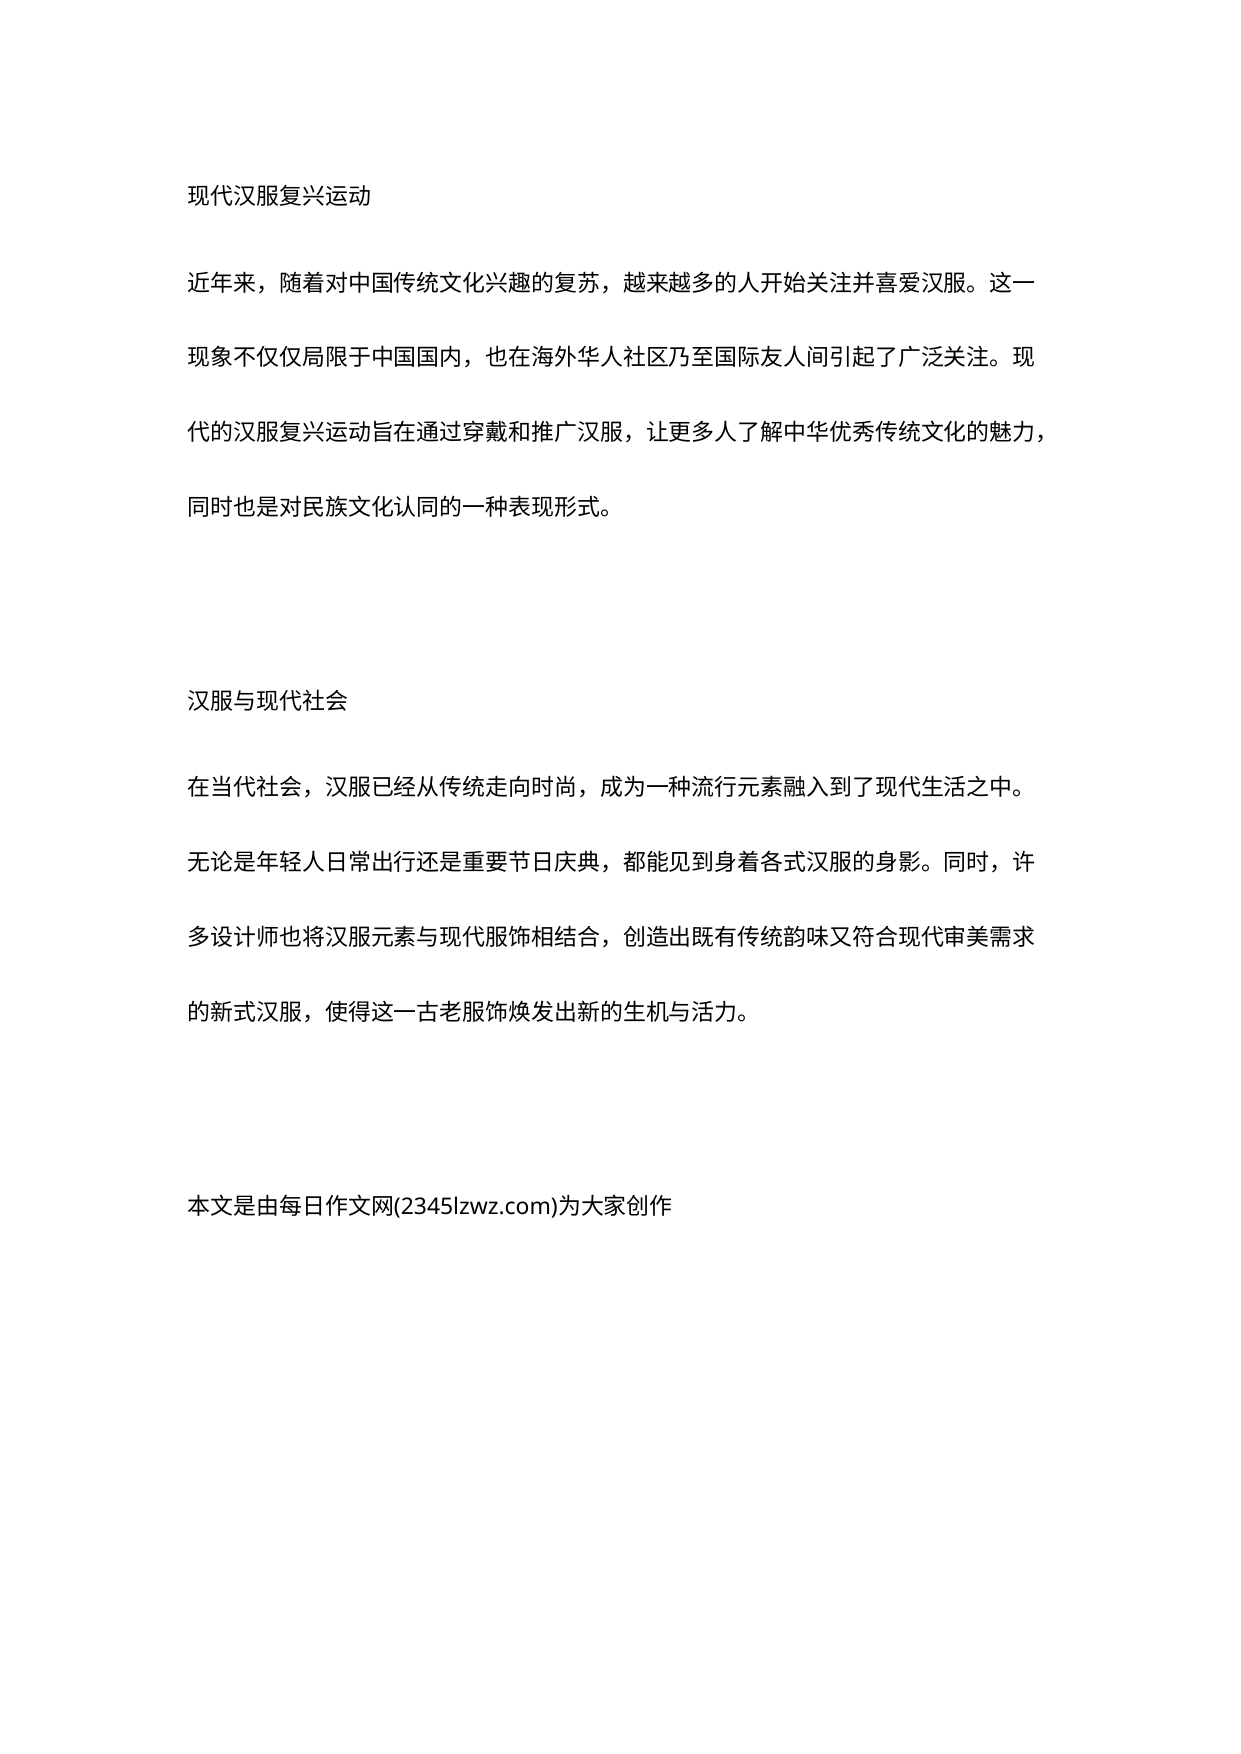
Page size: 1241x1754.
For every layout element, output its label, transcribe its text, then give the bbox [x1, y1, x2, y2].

text 在当代社会，汉服已经从传统走向时尚，成为一种流行元素融入到了现代生活之中。无论是年轻人日常出行还是重要节日庆典，都能见到身着各式汉服的身影。同时，许多设计师也将汉服元素与现代服饰相结合，创造出既有传统韵味又符合现代审美需求的新式汉服，使得这一古老服饰焕发出新的生机与活力。 [187, 753, 1053, 1042]
text 本文是由每日作文网(2345lzwz.com)为大家创作 [187, 1172, 1053, 1237]
text 汉服与现代社会 [187, 667, 1053, 732]
text 近年来，随着对中国传统文化兴趣的复苏，越来越多的人开始关注并喜爱汉服。这一现象不仅仅局限于中国国内，也在海外华人社区乃至国际友人间引起了广泛关注。现代的汉服复兴运动旨在通过穿戴和推广汉服，让更多人了解中华优秀传统文化的魅力，同时也是对民族文化认同的一种表现形式。 [187, 248, 1053, 538]
text 现代汉服复兴运动 [187, 162, 1053, 227]
